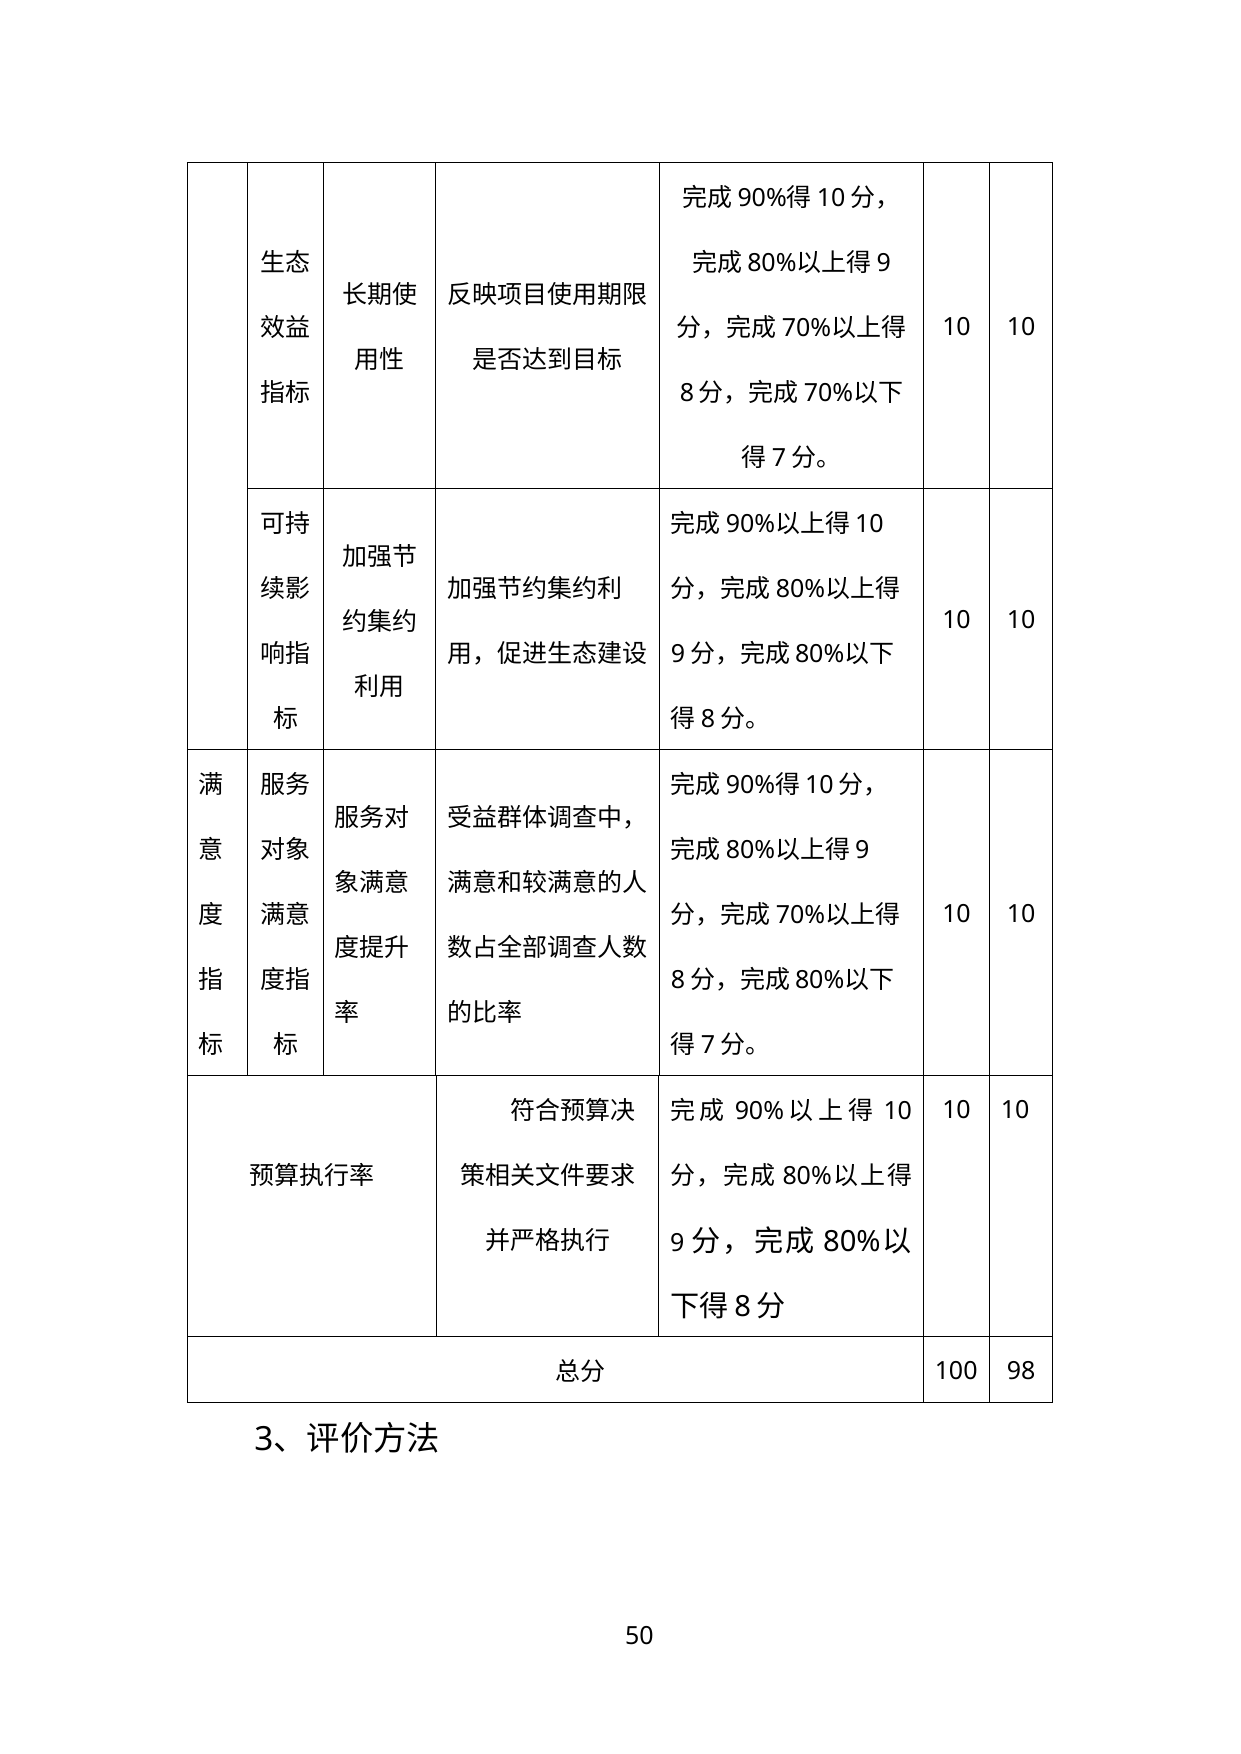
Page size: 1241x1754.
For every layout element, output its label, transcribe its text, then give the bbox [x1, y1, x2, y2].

table_cell 10 [990, 750, 1052, 1075]
table_cell 满意度指标 [188, 750, 247, 1075]
table_cell 预算执行率 [188, 1076, 436, 1336]
table_cell 受益群体调查中，满意和较满意的人数占全部调查人数的比率 [436, 750, 659, 1075]
table_cell 加强节约集约利用 [324, 489, 435, 749]
table_cell 98 [990, 1337, 1052, 1402]
table_cell 10 [924, 489, 989, 749]
table_cell 10 [924, 750, 989, 1075]
table_cell 完成90%以上得10分，完成80%以上得9分，完成80%以下得8分。 [660, 489, 923, 749]
table_cell 10 [924, 1076, 989, 1336]
table_cell 生态效益指标 [248, 163, 323, 488]
table_cell 符合预算决策相关文件要求并严格执行 [437, 1076, 658, 1336]
table_cell 100 [924, 1337, 989, 1402]
table_cell 10 [990, 489, 1052, 749]
table_cell 完成90%得10分，完成80%以上得9分，完成70%以上得8分，完成70%以下得7分。 [660, 163, 923, 488]
table_cell 10 [990, 1076, 1052, 1336]
table_cell 可持续影响指标 [248, 489, 323, 749]
table_cell 服务对象满意度指标 [248, 750, 323, 1075]
table_cell 反映项目使用期限是否达到目标 [436, 163, 659, 488]
table_cell 完成90%得10分，完成80%以上得9分，完成70%以上得8分，完成80%以下得7分。 [660, 750, 923, 1075]
table_cell 长期使用性 [324, 163, 435, 488]
table_cell 总分 [188, 1337, 923, 1402]
table_cell 加强节约集约利用，促进生态建设 [436, 489, 659, 749]
table_cell 完成90%以上得10分，完成80%以上得9分，完成80%以下得8分 [659, 1076, 923, 1336]
text 3、评价方法 [187, 1403, 1053, 1468]
table_cell 服务对象满意度提升率 [324, 750, 435, 1075]
table_cell 10 [990, 163, 1052, 488]
table_cell 10 [924, 163, 989, 488]
